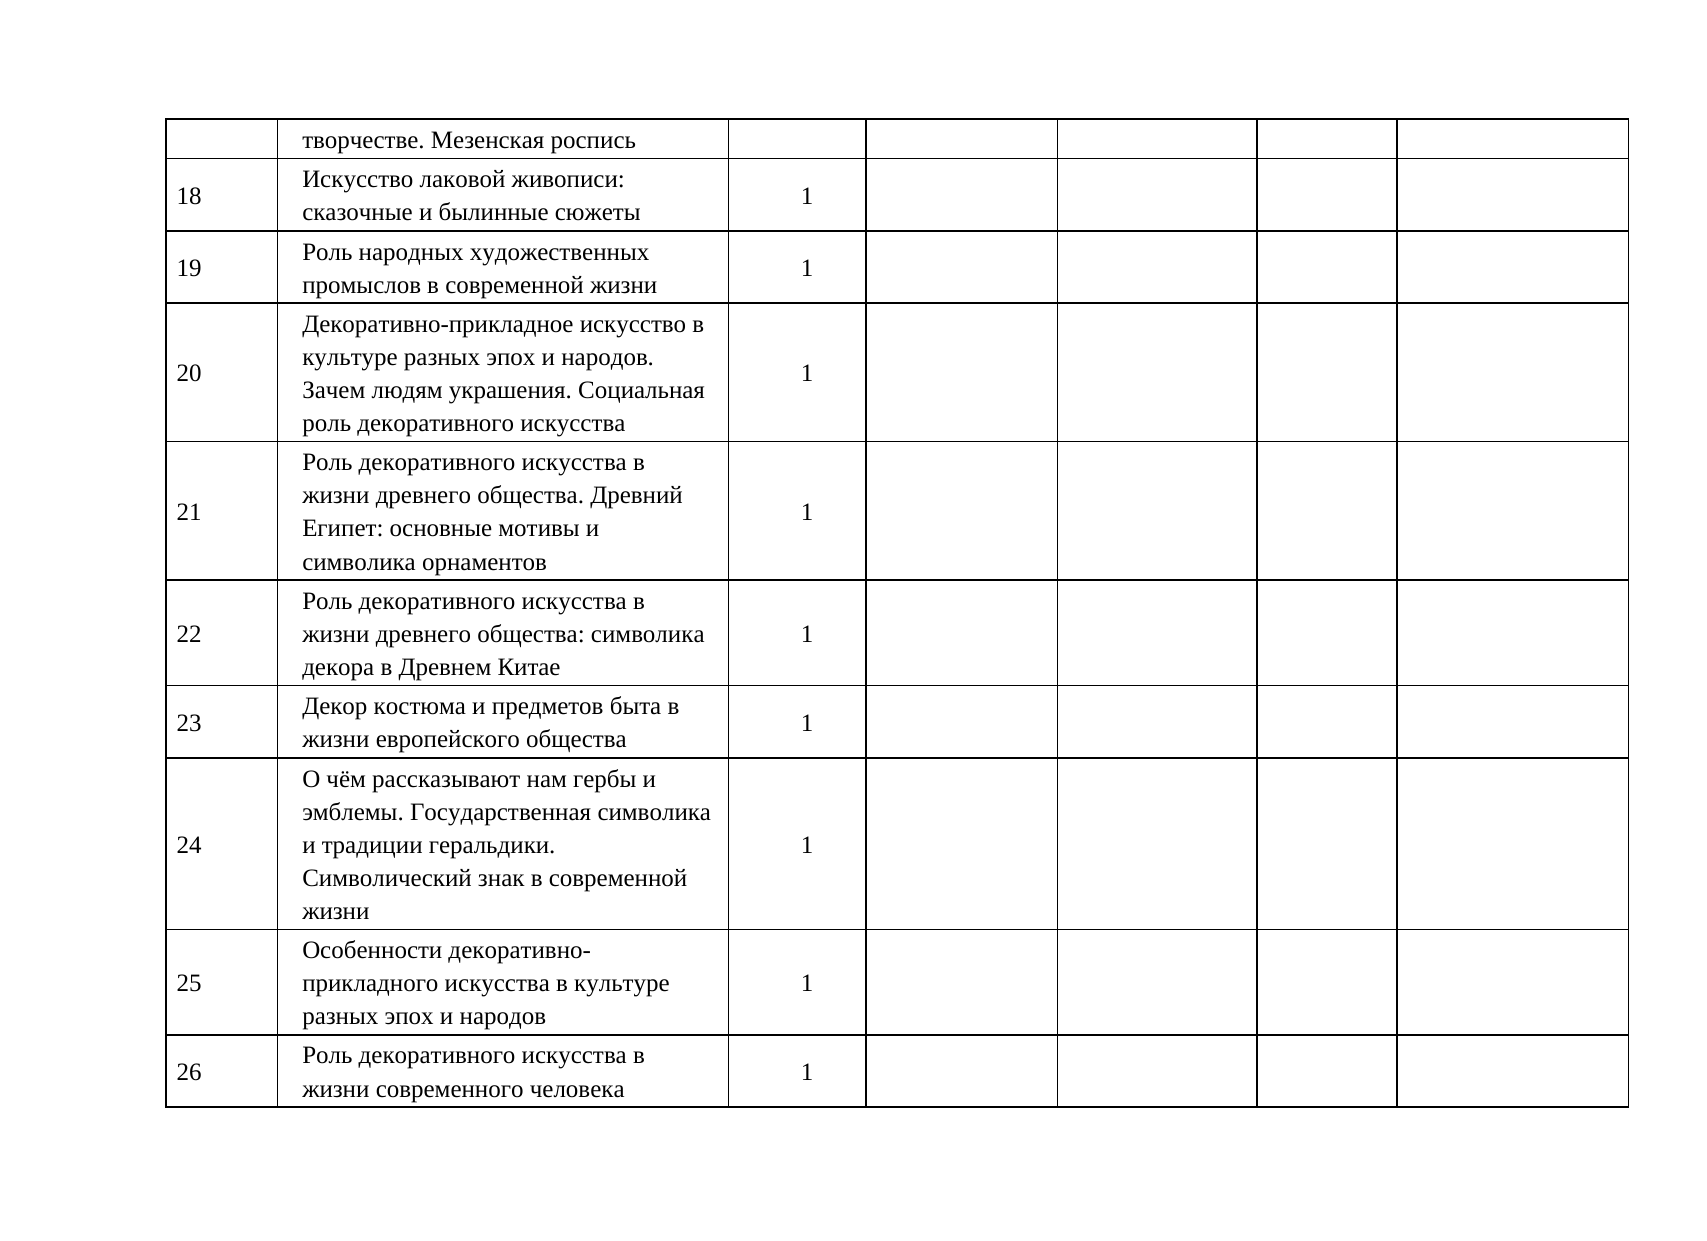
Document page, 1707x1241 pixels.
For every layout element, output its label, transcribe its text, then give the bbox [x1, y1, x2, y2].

table_cell 17 [167, 120, 277, 157]
table_cell Роль декоративного искусства в жизни древнего общества. Древний Египет: основные мотивы и символика орнаментов [278, 442, 728, 579]
table_cell Особенности декоративно-прикладного искусства в культуре разных эпох и народов [278, 930, 728, 1034]
table_cell 18 [167, 159, 277, 230]
table_cell [1398, 930, 1628, 1034]
table_cell 1 [729, 304, 865, 441]
table_cell 21 [167, 442, 277, 579]
table_cell 1 [729, 120, 865, 157]
table_cell 1 [729, 581, 865, 684]
table_cell 1 [729, 686, 865, 757]
table_cell [867, 159, 1057, 230]
table_cell [867, 581, 1057, 684]
table_cell [1258, 232, 1396, 302]
table_cell Роль народных художественных промыслов в современной жизни [278, 232, 728, 302]
table_cell [1058, 232, 1256, 302]
table_cell [867, 232, 1057, 302]
table_cell [1398, 232, 1628, 302]
table_cell 20 [167, 304, 277, 441]
table_cell Роль декоративного искусства в жизни современного человека [278, 1036, 728, 1106]
table_cell 26 [167, 1036, 277, 1106]
table_cell [1058, 759, 1256, 928]
table_cell [1258, 159, 1396, 230]
table_cell [867, 304, 1057, 441]
table_cell [1258, 442, 1396, 579]
table_cell [1258, 759, 1396, 928]
table_cell [1058, 442, 1256, 579]
table_cell [1258, 304, 1396, 441]
table_cell [1398, 1036, 1628, 1106]
table_cell [867, 686, 1057, 757]
table_cell [1058, 159, 1256, 230]
table_cell [867, 1036, 1057, 1106]
table_cell [1058, 581, 1256, 684]
table_cell [867, 120, 1057, 157]
table_cell Декоративно-прикладное искусство в культуре разных эпох и народов. Зачем людям украшения. Социальная роль декоративного искусства [278, 304, 728, 441]
table_cell [1258, 686, 1396, 757]
table_cell [1398, 581, 1628, 684]
table_cell [1398, 304, 1628, 441]
table_cell [1058, 304, 1256, 441]
table_cell 1 [729, 159, 865, 230]
table_cell 1 [729, 930, 865, 1034]
table_cell [1258, 120, 1396, 157]
table_cell [1058, 686, 1256, 757]
table_cell Роль декоративного искусства в жизни древнего общества: символика декора в Древнем Китае [278, 581, 728, 684]
table_cell [867, 442, 1057, 579]
table_cell 1 [729, 1036, 865, 1106]
table_cell [1258, 581, 1396, 684]
table_cell [1258, 930, 1396, 1034]
table_cell 22 [167, 581, 277, 684]
table_cell [1258, 1036, 1396, 1106]
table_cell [278, 120, 728, 157]
table_cell [1398, 159, 1628, 230]
table_cell [1398, 686, 1628, 757]
table_cell [867, 759, 1057, 928]
table_cell Искусство лаковой живописи: сказочные и былинные сюжеты [278, 159, 728, 230]
table_cell 19 [167, 232, 277, 302]
table_cell 24 [167, 759, 277, 928]
table_cell 1 [729, 759, 865, 928]
table_cell О чём рассказывают нам гербы и эмблемы. Государственная символика и традиции геральдики. Символический знак в современной жизни [278, 759, 728, 928]
table_cell [867, 930, 1057, 1034]
table_cell Декор костюма и предметов быта в жизни европейского общества [278, 686, 728, 757]
table_cell [1398, 759, 1628, 928]
table_cell 25 [167, 930, 277, 1034]
table_cell [1058, 930, 1256, 1034]
table_cell [1398, 120, 1628, 157]
table_cell 23 [167, 686, 277, 757]
table_cell [1398, 442, 1628, 579]
table_cell 1 [729, 442, 865, 579]
table_cell [1058, 1036, 1256, 1106]
table_cell [1058, 120, 1256, 157]
table_cell 1 [729, 232, 865, 302]
